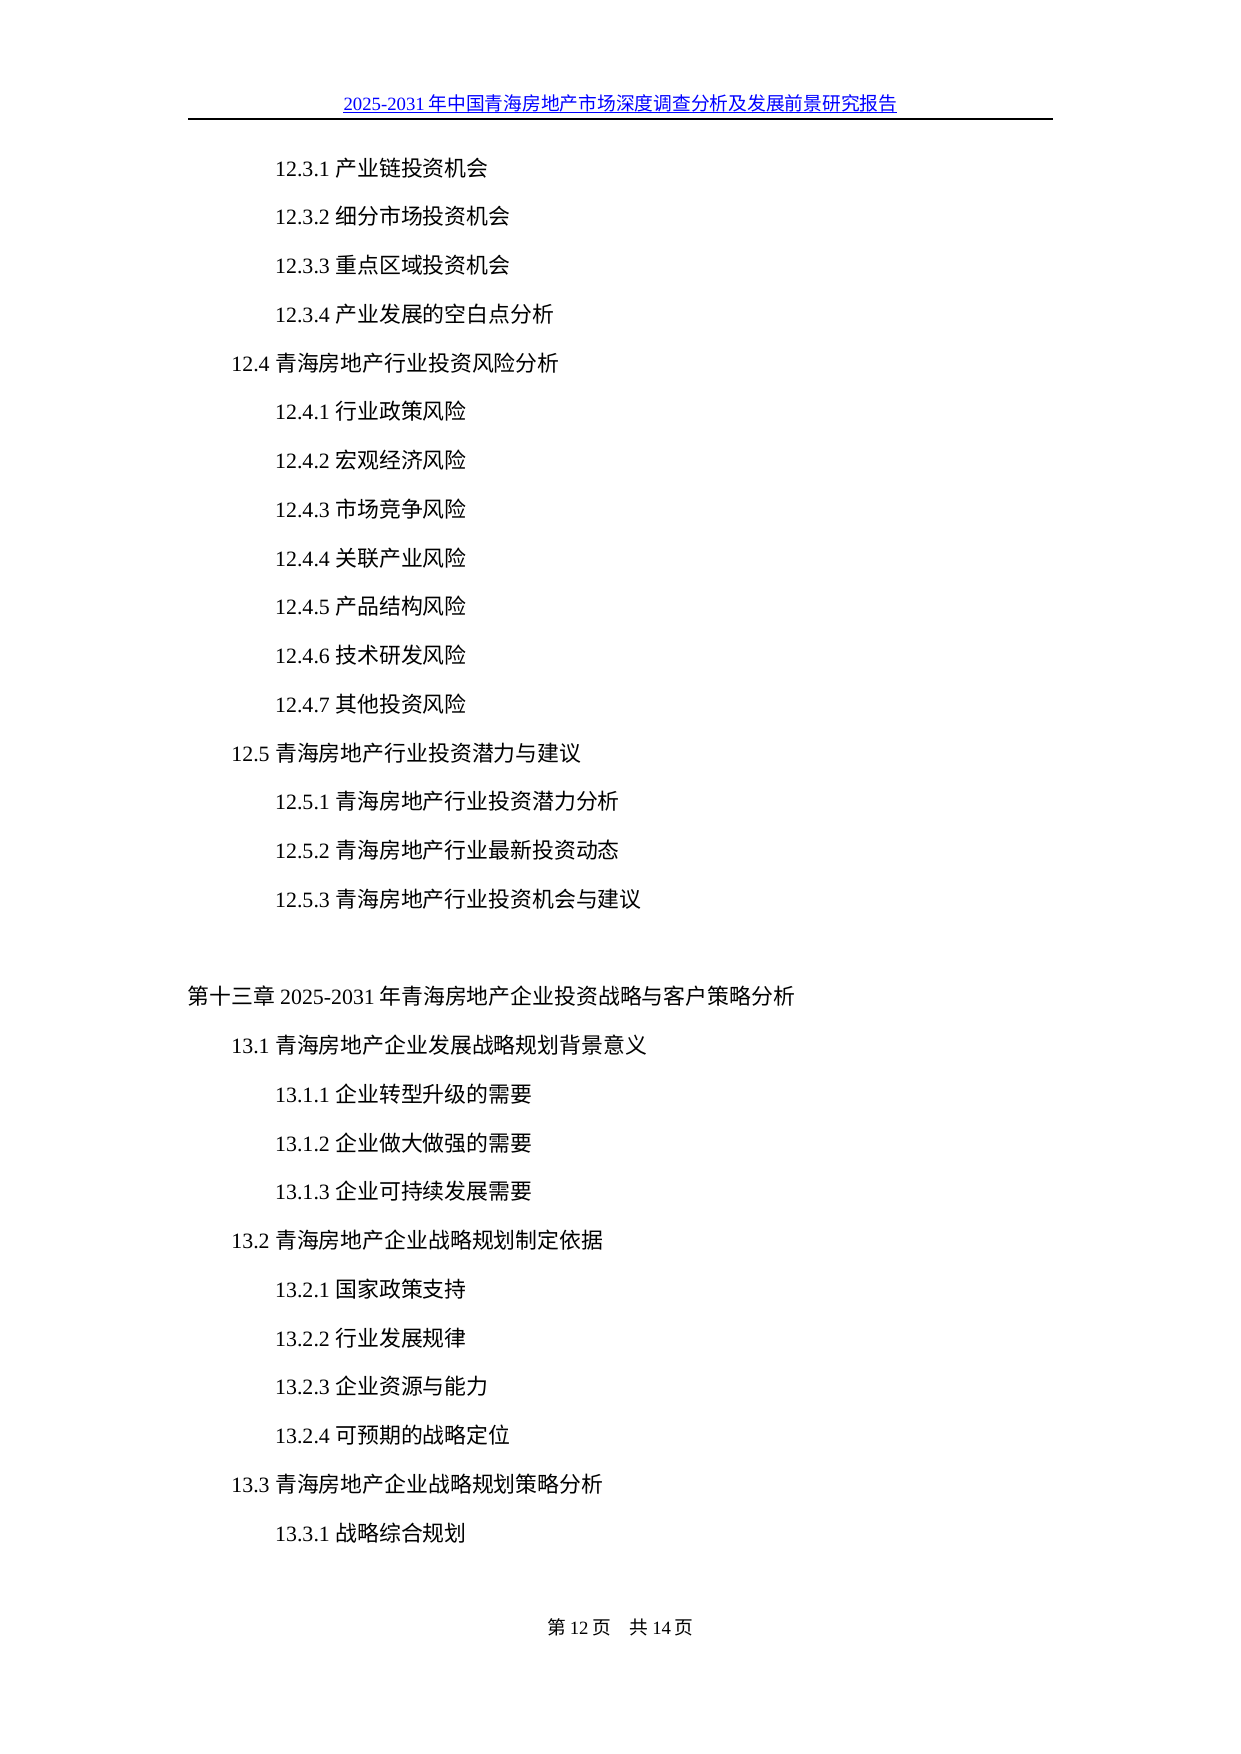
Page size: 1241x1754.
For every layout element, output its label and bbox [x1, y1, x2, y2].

text [187, 150, 1053, 1548]
